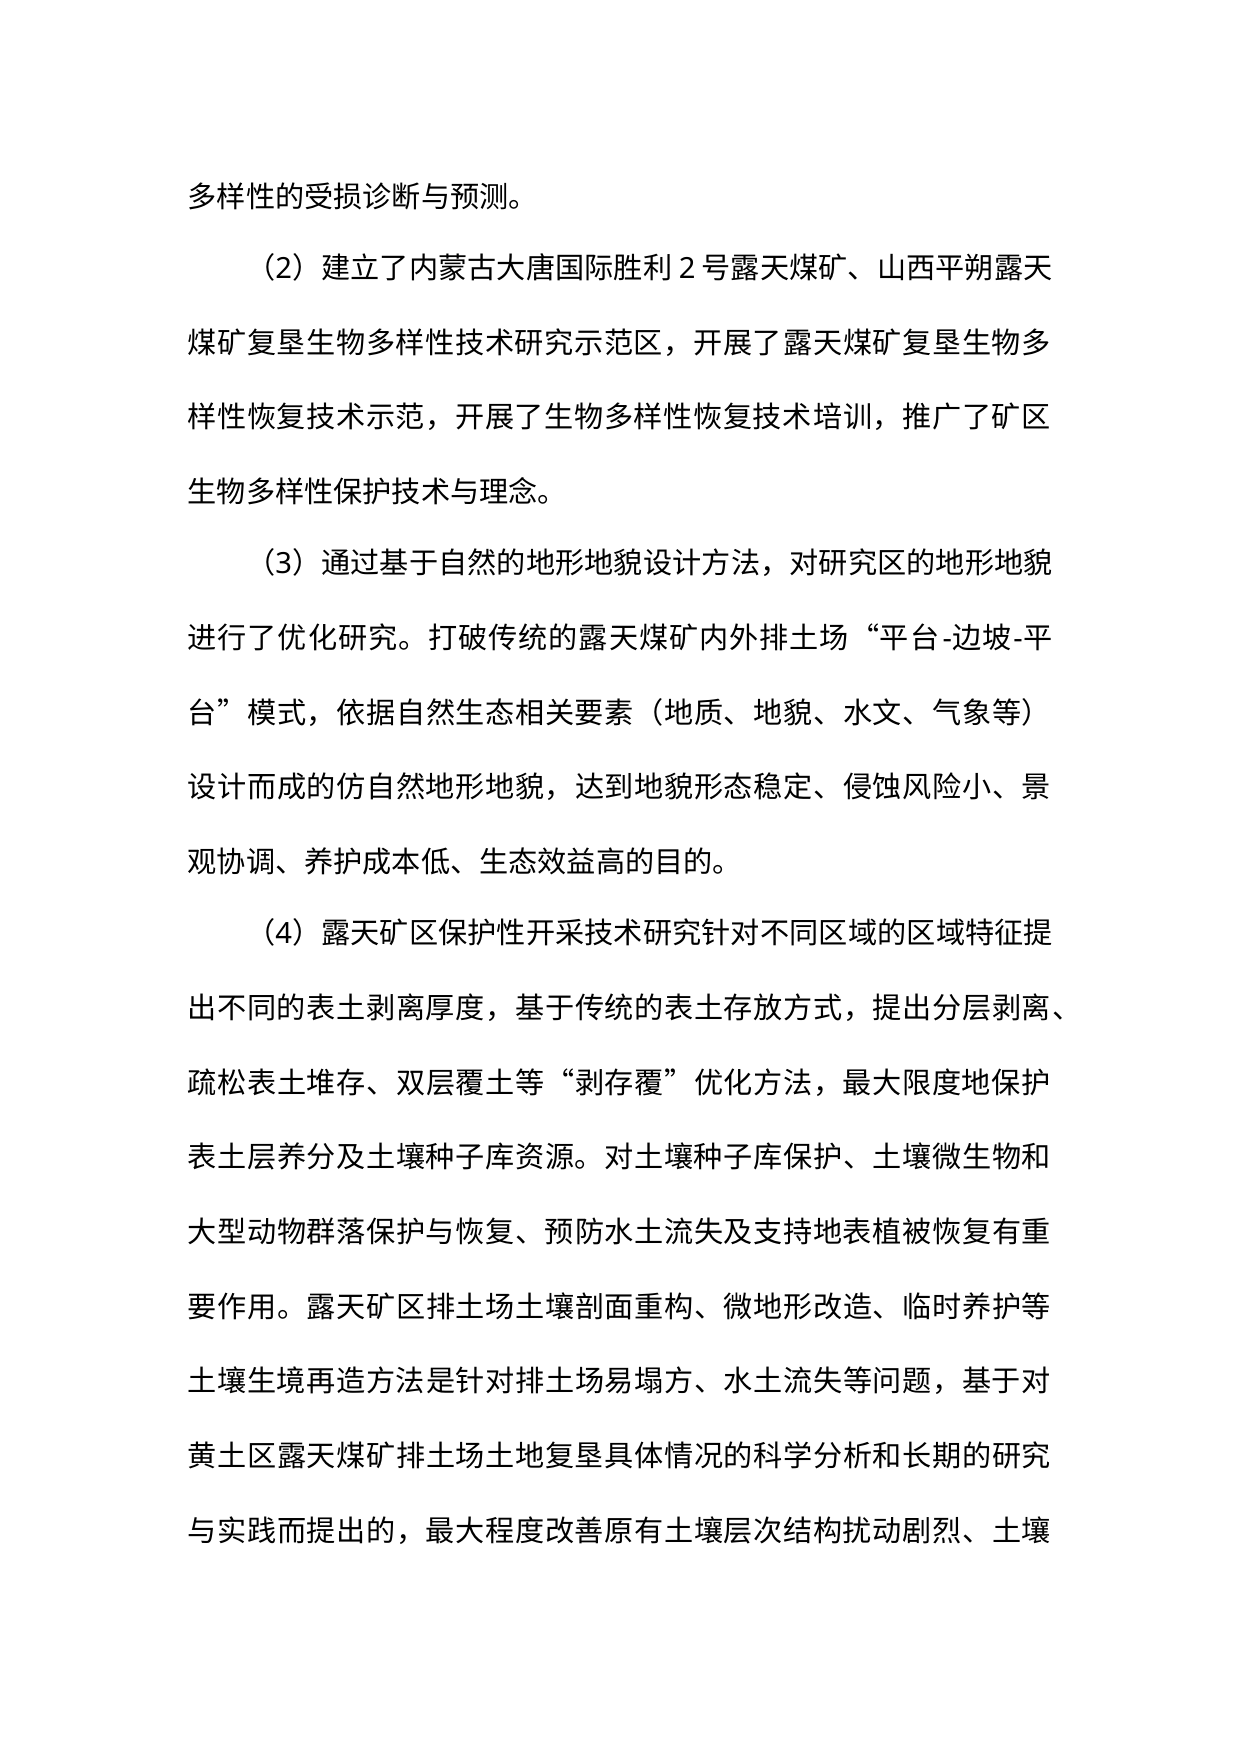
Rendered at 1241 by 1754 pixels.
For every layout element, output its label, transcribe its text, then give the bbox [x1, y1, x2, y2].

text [187, 898, 1053, 1561]
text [187, 162, 1053, 227]
text （3）通过基于自然的地形地貌设计方法，对研究区的地形地貌进行了优化研究。打破传统的露天煤矿内外排土场“平台-边坡-平台”模式，依据自然生态相关要素（地质、地貌、水文、气象等）设计而成的仿自然地形地貌，达到地貌形态稳定、侵蚀风险小、景观协调、养护成本低、生态效益高的目的。 [187, 528, 1053, 892]
text （2）建立了内蒙古大唐国际胜利2号露天煤矿、山西平朔露天煤矿复垦生物多样性技术研究示范区，开展了露天煤矿复垦生物多样性恢复技术示范，开展了生物多样性恢复技术培训，推广了矿区生物多样性保护技术与理念。 [187, 233, 1053, 522]
